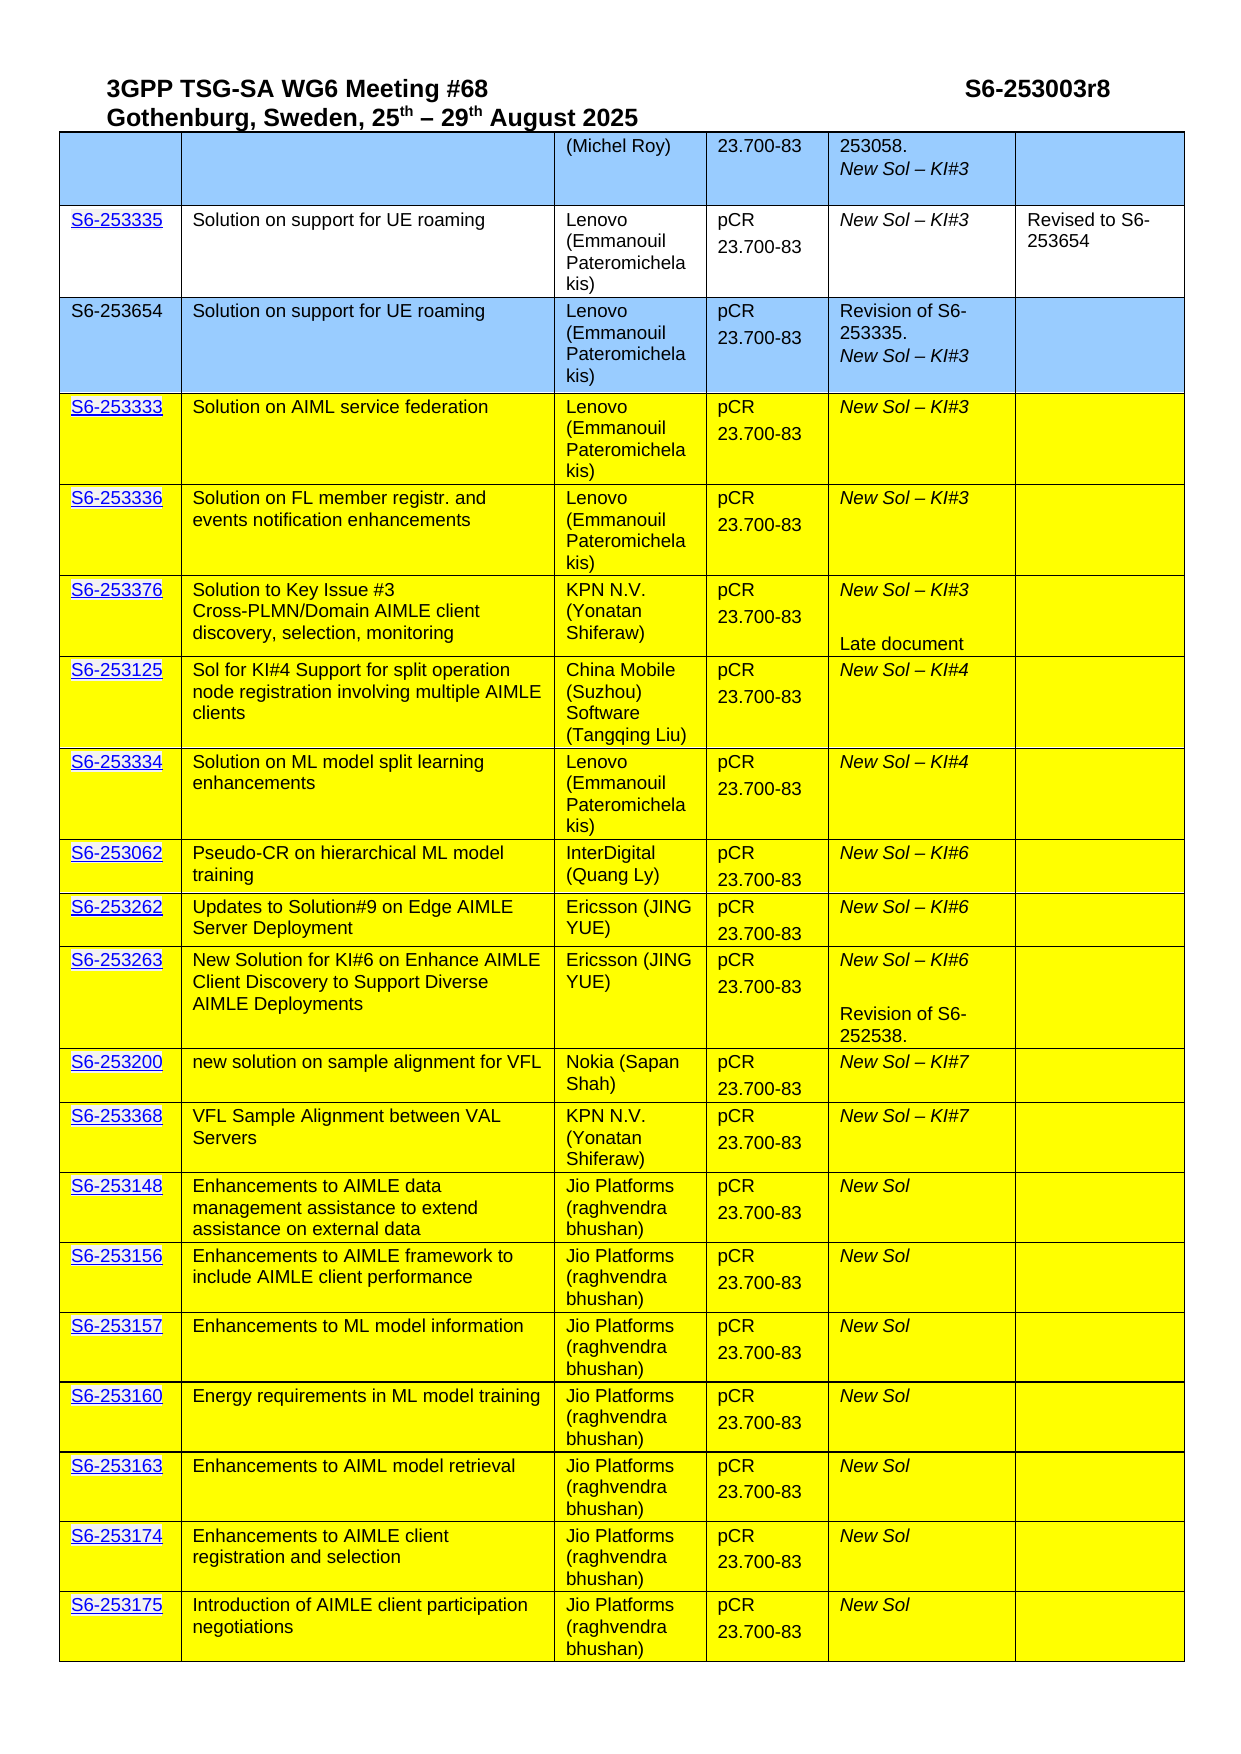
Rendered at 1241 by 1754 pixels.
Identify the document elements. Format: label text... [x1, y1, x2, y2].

table_cell New Sol – KI#4 [829, 657, 1015, 747]
table_cell Revised to S6-253654 [1016, 206, 1184, 297]
table_cell New Sol [829, 1243, 1015, 1312]
table_cell New Sol – KI#4 [829, 749, 1015, 839]
table_cell New Sol [829, 1313, 1015, 1381]
table_cell Solution on support for UE roaming [182, 206, 554, 297]
table_cell [1016, 894, 1184, 946]
table_cell New Sol – KI#3 Late document [829, 576, 1015, 656]
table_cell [555, 1592, 706, 1661]
table_cell S6-253376 [60, 576, 181, 656]
table_cell Lenovo (Emmanouil Pateromichelakis) [555, 394, 706, 484]
table_cell New Sol [829, 1592, 1015, 1661]
table_cell [1016, 1103, 1184, 1172]
table_cell pCR 23.700-83 [707, 749, 828, 839]
table_cell pCR 23.700-83 [707, 206, 828, 297]
table_cell [1016, 1313, 1184, 1381]
table_cell pCR 23.700-83 [707, 894, 828, 946]
table_cell Updates to Solution#9 on Edge AIMLE Server Deployment [182, 894, 554, 946]
table_cell pCR 23.700-83 [707, 1592, 828, 1661]
table_cell China Mobile (Suzhou) Software (Tangqing Liu) [555, 657, 706, 747]
table_cell S6-253200 [60, 1049, 181, 1102]
table_cell pCR 23.700-83 [707, 133, 828, 205]
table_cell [555, 133, 706, 205]
table_cell Jio Platforms (raghvendra bhushan) [555, 1313, 706, 1381]
table_cell InterDigital (Quang Ly) [555, 840, 706, 892]
table_cell Energy requirements in ML model training [182, 1383, 554, 1451]
table_cell S6-253156 [60, 1243, 181, 1312]
table_cell S6-253062 [60, 840, 181, 892]
table_cell Solution on AIML service federation [182, 394, 554, 484]
table_cell [1016, 1383, 1184, 1451]
table_cell Lenovo (Emmanouil Pateromichelakis) [555, 749, 706, 839]
table_cell [1016, 1522, 1184, 1591]
table_cell [1016, 947, 1184, 1048]
table_cell S6-253163 [60, 1453, 181, 1521]
table_cell pCR 23.700-83 [707, 1522, 828, 1591]
table_cell Jio Platforms (raghvendra bhushan) [555, 1383, 706, 1451]
table_cell [1016, 1243, 1184, 1312]
table_cell [1016, 749, 1184, 839]
table_cell S6-253334 [60, 749, 181, 839]
table_cell S6-253333 [60, 394, 181, 484]
table_cell [1016, 1453, 1184, 1521]
table_cell KPN N.V. (Yonatan Shiferaw) [555, 576, 706, 656]
table_cell Enhancements to AIML model retrieval [182, 1453, 554, 1521]
table_cell S6-253263 [60, 947, 181, 1048]
table_cell Lenovo (Emmanouil Pateromichelakis) [555, 206, 706, 297]
table_cell [1016, 298, 1184, 392]
table_cell new solution on sample alignment for VFL [182, 1049, 554, 1102]
table_cell pCR 23.700-83 [707, 1383, 828, 1451]
table_cell S6-253125 [60, 657, 181, 747]
table_cell Pseudo-CR on hierarchical ML model training [182, 840, 554, 892]
table_cell pCR 23.700-83 [707, 298, 828, 392]
table_cell Jio Platforms (raghvendra bhushan) [555, 1522, 706, 1591]
table_cell S6-253368 [60, 1103, 181, 1172]
table_cell [1016, 133, 1184, 205]
table_cell Jio Platforms (raghvendra bhushan) [555, 1453, 706, 1521]
table_cell New Sol – KI#7 [829, 1049, 1015, 1102]
table_cell Lenovo (Emmanouil Pateromichelakis) [555, 485, 706, 575]
table_cell pCR 23.700-83 [707, 394, 828, 484]
table_cell S6-253336 [60, 485, 181, 575]
table_cell Solution on support for UE roaming [182, 298, 554, 392]
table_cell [182, 133, 554, 205]
table_cell S6-253160 [60, 1383, 181, 1451]
table_cell [1016, 576, 1184, 656]
table_cell Enhancements to AIMLE data management assistance to extend assistance on external data [182, 1173, 554, 1242]
table_cell S6-253654 [60, 298, 181, 392]
table_cell Jio Platforms (raghvendra bhushan) [555, 1243, 706, 1312]
table_cell New Sol – KI#6 [829, 894, 1015, 946]
table_cell New Sol [829, 1453, 1015, 1521]
table_cell pCR 23.700-83 [707, 1313, 828, 1381]
table_cell Introduction of AIMLE client participation negotiations [182, 1592, 554, 1661]
table_cell [1016, 1049, 1184, 1102]
table_cell New Sol [829, 1522, 1015, 1591]
table_cell Enhancements to AIMLE framework to include AIMLE client performance [182, 1243, 554, 1312]
table_cell S6-253653 [60, 133, 181, 205]
table_cell S6-253148 [60, 1173, 181, 1242]
table_cell Jio Platforms (raghvendra bhushan) [555, 1173, 706, 1242]
table_cell New Sol – KI#3 [829, 394, 1015, 484]
table_cell Nokia (Sapan Shah) [555, 1049, 706, 1102]
table_cell pCR 23.700-83 [707, 485, 828, 575]
table_cell Solution on ML model split learning enhancements [182, 749, 554, 839]
table_cell New Sol – KI#7 [829, 1103, 1015, 1172]
table_cell [1016, 485, 1184, 575]
table_cell [1016, 840, 1184, 892]
table_cell S6-253335 [60, 206, 181, 297]
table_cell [829, 133, 1015, 205]
table_cell [1016, 394, 1184, 484]
table_cell New Sol – KI#6 [829, 840, 1015, 892]
table_cell pCR 23.700-83 [707, 1049, 828, 1102]
table_cell pCR 23.700-83 [707, 657, 828, 747]
table_cell New Sol – KI#3 [829, 485, 1015, 575]
table_cell New Sol [829, 1173, 1015, 1242]
table_cell New Sol [829, 1383, 1015, 1451]
table_cell pCR 23.700-83 [707, 1103, 828, 1172]
table_cell Lenovo (Emmanouil Pateromichelakis) [555, 298, 706, 392]
table_cell New Sol – KI#6 Revision of S6-252538. [829, 947, 1015, 1048]
table_cell [1016, 1173, 1184, 1242]
table_cell S6-253262 [60, 894, 181, 946]
table_cell New Sol – KI#3 [829, 206, 1015, 297]
table_cell pCR 23.700-83 [707, 576, 828, 656]
table_cell S6-253174 [60, 1522, 181, 1591]
table_cell New Solution for KI#6 on Enhance AIMLE Client Discovery to Support Diverse AIMLE Deployments [182, 947, 554, 1048]
table_cell Enhancements to AIMLE client registration and selection [182, 1522, 554, 1591]
table_cell pCR 23.700-83 [707, 1453, 828, 1521]
table_cell KPN N.V. (Yonatan Shiferaw) [555, 1103, 706, 1172]
table_cell Solution on FL member registr. and events notification enhancements [182, 485, 554, 575]
table_cell S6-253157 [60, 1313, 181, 1381]
table_cell [1016, 657, 1184, 747]
table_cell Ericsson (JING YUE) [555, 947, 706, 1048]
table_cell Solution to Key Issue #3 Cross-PLMN/Domain AIMLE client discovery, selection, monitoring [182, 576, 554, 656]
table_cell pCR 23.700-83 [707, 1173, 828, 1242]
table_cell Enhancements to ML model information [182, 1313, 554, 1381]
table_cell S6-253175 [60, 1592, 181, 1661]
table_cell VFL Sample Alignment between VAL Servers [182, 1103, 554, 1172]
table_cell pCR 23.700-83 [707, 947, 828, 1048]
table_cell Ericsson (JING YUE) [555, 894, 706, 946]
table_cell pCR 23.700-83 [707, 840, 828, 892]
table_cell Sol for KI#4 Support for split operation node registration involving multiple AIMLE clients [182, 657, 554, 747]
table_cell Revision of S6-253335. New Sol – KI#3 [829, 298, 1015, 392]
table_cell pCR 23.700-83 [707, 1243, 828, 1312]
table_cell [1016, 1592, 1184, 1661]
